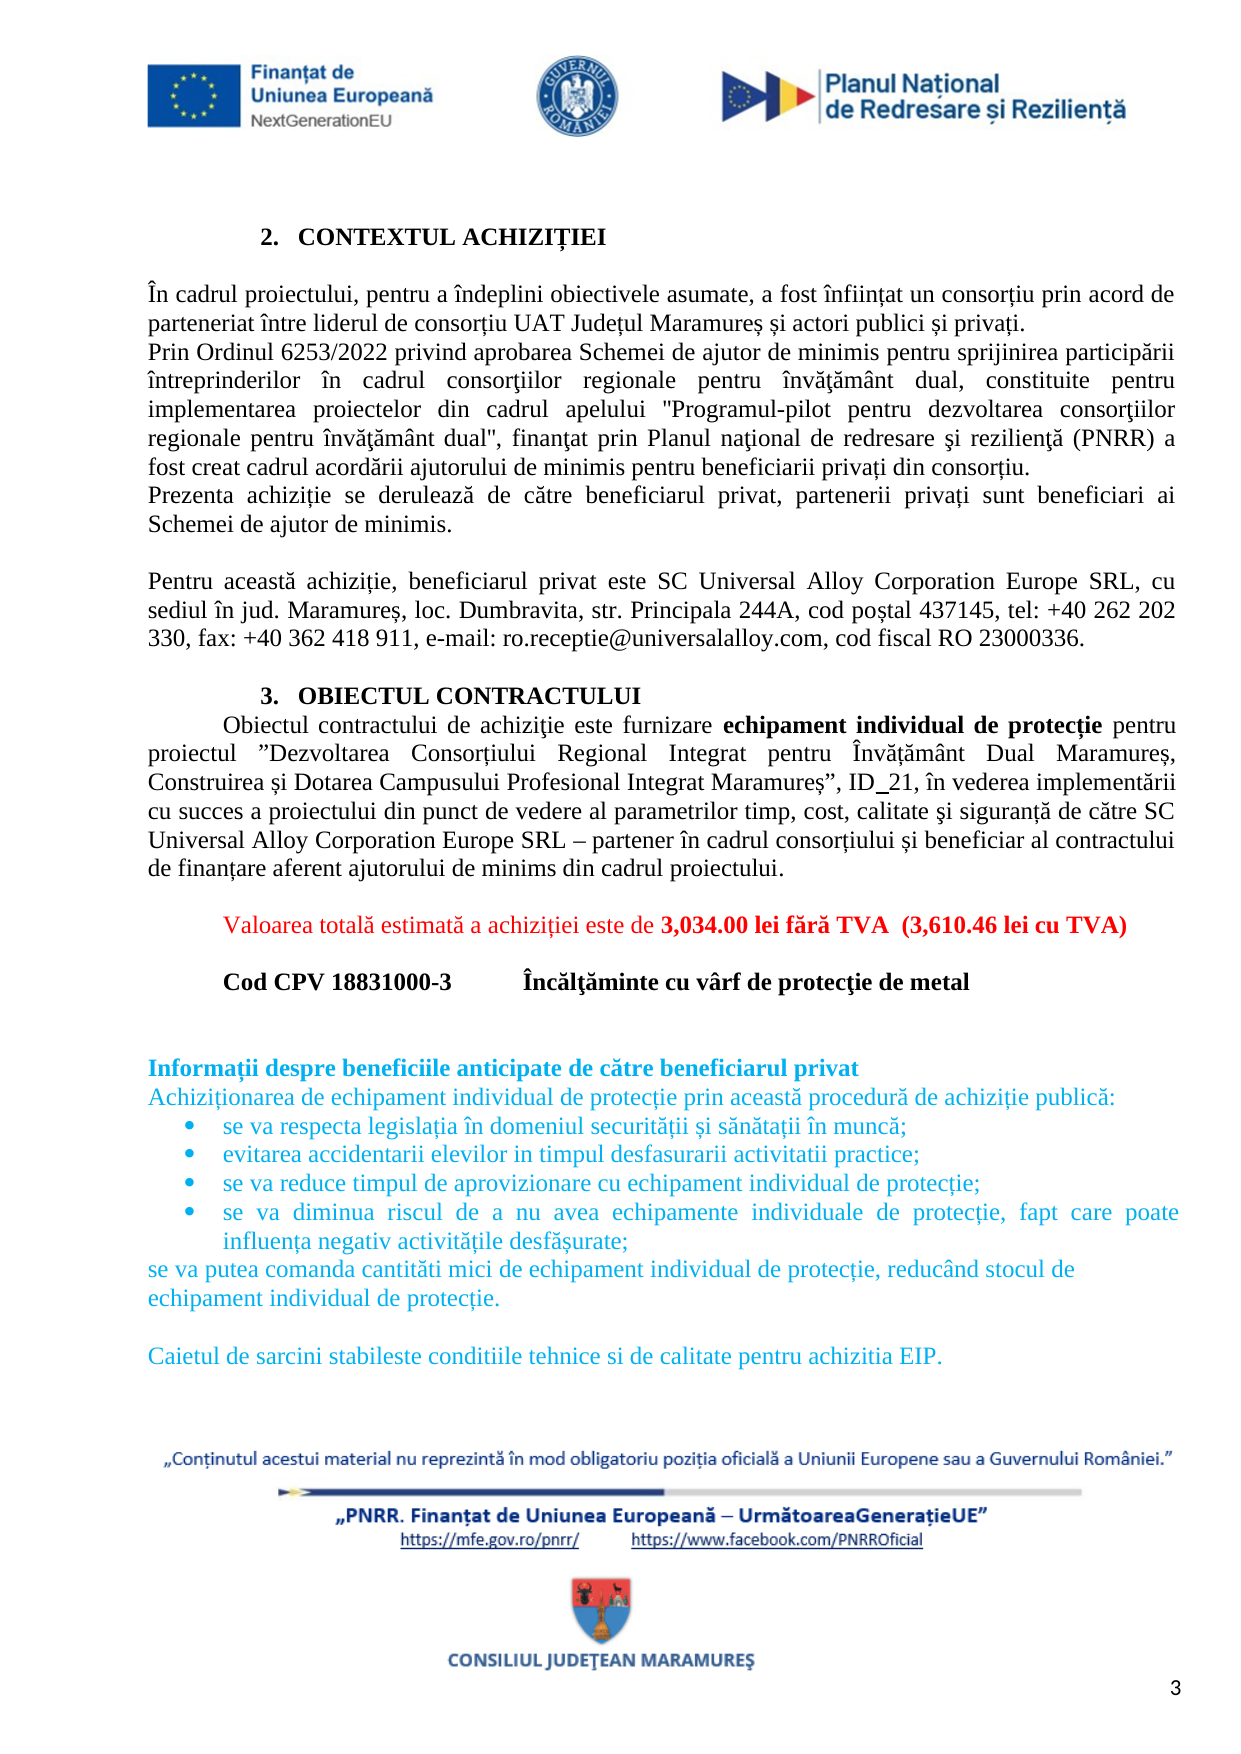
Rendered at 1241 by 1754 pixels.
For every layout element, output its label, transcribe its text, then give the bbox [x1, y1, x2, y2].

text Cod CPV 18831000-3 Încălţăminte cu vârf de protecţie de metal [148, 967, 1176, 996]
list CONTEXTUL ACHIZIȚIEI [260, 222, 1181, 250]
text Pentru această achiziție, beneficiarul privat este SC Universal Alloy Corporation Europe SRL, cu sediul în jud. Maramureș, loc. Dumbravita, str. Principala 244A, cod poștal 437145, tel: +40 262 202 330, fax: +40 362 418 911, e-mail: ro.receptie@universalalloy.com, cod fiscal RO 23000336. [148, 566, 1176, 652]
text Valoarea totală estimată a achiziției este de 3,034.00 lei fără TVA (3,610.46 lei cu TVA) [148, 910, 1176, 939]
text Caietul de sarcini stabileste conditiile tehnice si de calitate pentru achizitia EIP. [148, 1341, 1181, 1369]
text Prin Ordinul 6253/2022 privind aprobarea Schemei de ajutor de minimis pentru sprijinirea participării întreprinderilor în cadrul consorţiilor regionale pentru învăţământ dual, constituite pentru implementarea proiectelor din cadrul apelului ''Programul-pilot pentru dezvoltarea consorţiilor regionale pentru învăţământ dual'', finanţat prin Planul naţional de redresare şi rezilienţă (PNRR) a fost creat cadrul acordării ajutorului de minimis pentru beneficiarii privați din consorțiu. [148, 337, 1176, 480]
text Achiziționarea de echipament individual de protecție prin această procedură de achiziție publică: [148, 1082, 1181, 1111]
picture [147, 55, 1126, 137]
text Prezenta achiziție se derulează de către beneficiarul privat, partenerii privați sunt beneficiari ai Schemei de ajutor de minimis. [148, 480, 1176, 538]
list se va reduce timpul de aprovizionare cu echipament individual de protecție; [185, 1168, 1181, 1197]
list OBIECTUL CONTRACTULUI [260, 681, 1181, 710]
text Informații despre beneficiile anticipate de către beneficiarul privat [148, 1053, 1181, 1082]
text În cadrul proiectului, pentru a îndeplini obiectivele asumate, a fost înființat un consorțiu prin acord de parteneriat între liderul de consorțiu UAT Județul Maramureș și actori publici și privați. [148, 279, 1176, 337]
list se va respecta legislația în domeniul securității și sănătații în muncă; [185, 1111, 1181, 1139]
list se va diminua riscul de a nu avea echipamente individuale de protecție, fapt care poate influența negativ activitățile desfășurate; [185, 1197, 1181, 1254]
text Obiectul contractului de achiziţie este furnizare echipament individual de protecție pentru proiectul ”Dezvoltarea Consorțiului Regional Integrat pentru Învățământ Dual Maramureș, Construirea și Dotarea Campusului Profesional Integrat Maramureș”, ID_21, în vederea implementării cu succes a proiectului din punct de vedere al parametrilor timp, cost, calitate şi siguranță de către SC Universal Alloy Corporation Europe SRL – partener în cadrul consorțiului și beneficiar al contractului de finanțare aferent ajutorului de minims din cadrul proiectului. [148, 710, 1176, 882]
list evitarea accidentarii elevilor in timpul desfasurarii activitatii practice; [185, 1139, 1181, 1168]
picture [147, 1437, 1182, 1673]
text se va putea comanda cantităti mici de echipament individual de protecție, reducând stocul de echipament individual de protecție. [148, 1254, 1181, 1312]
